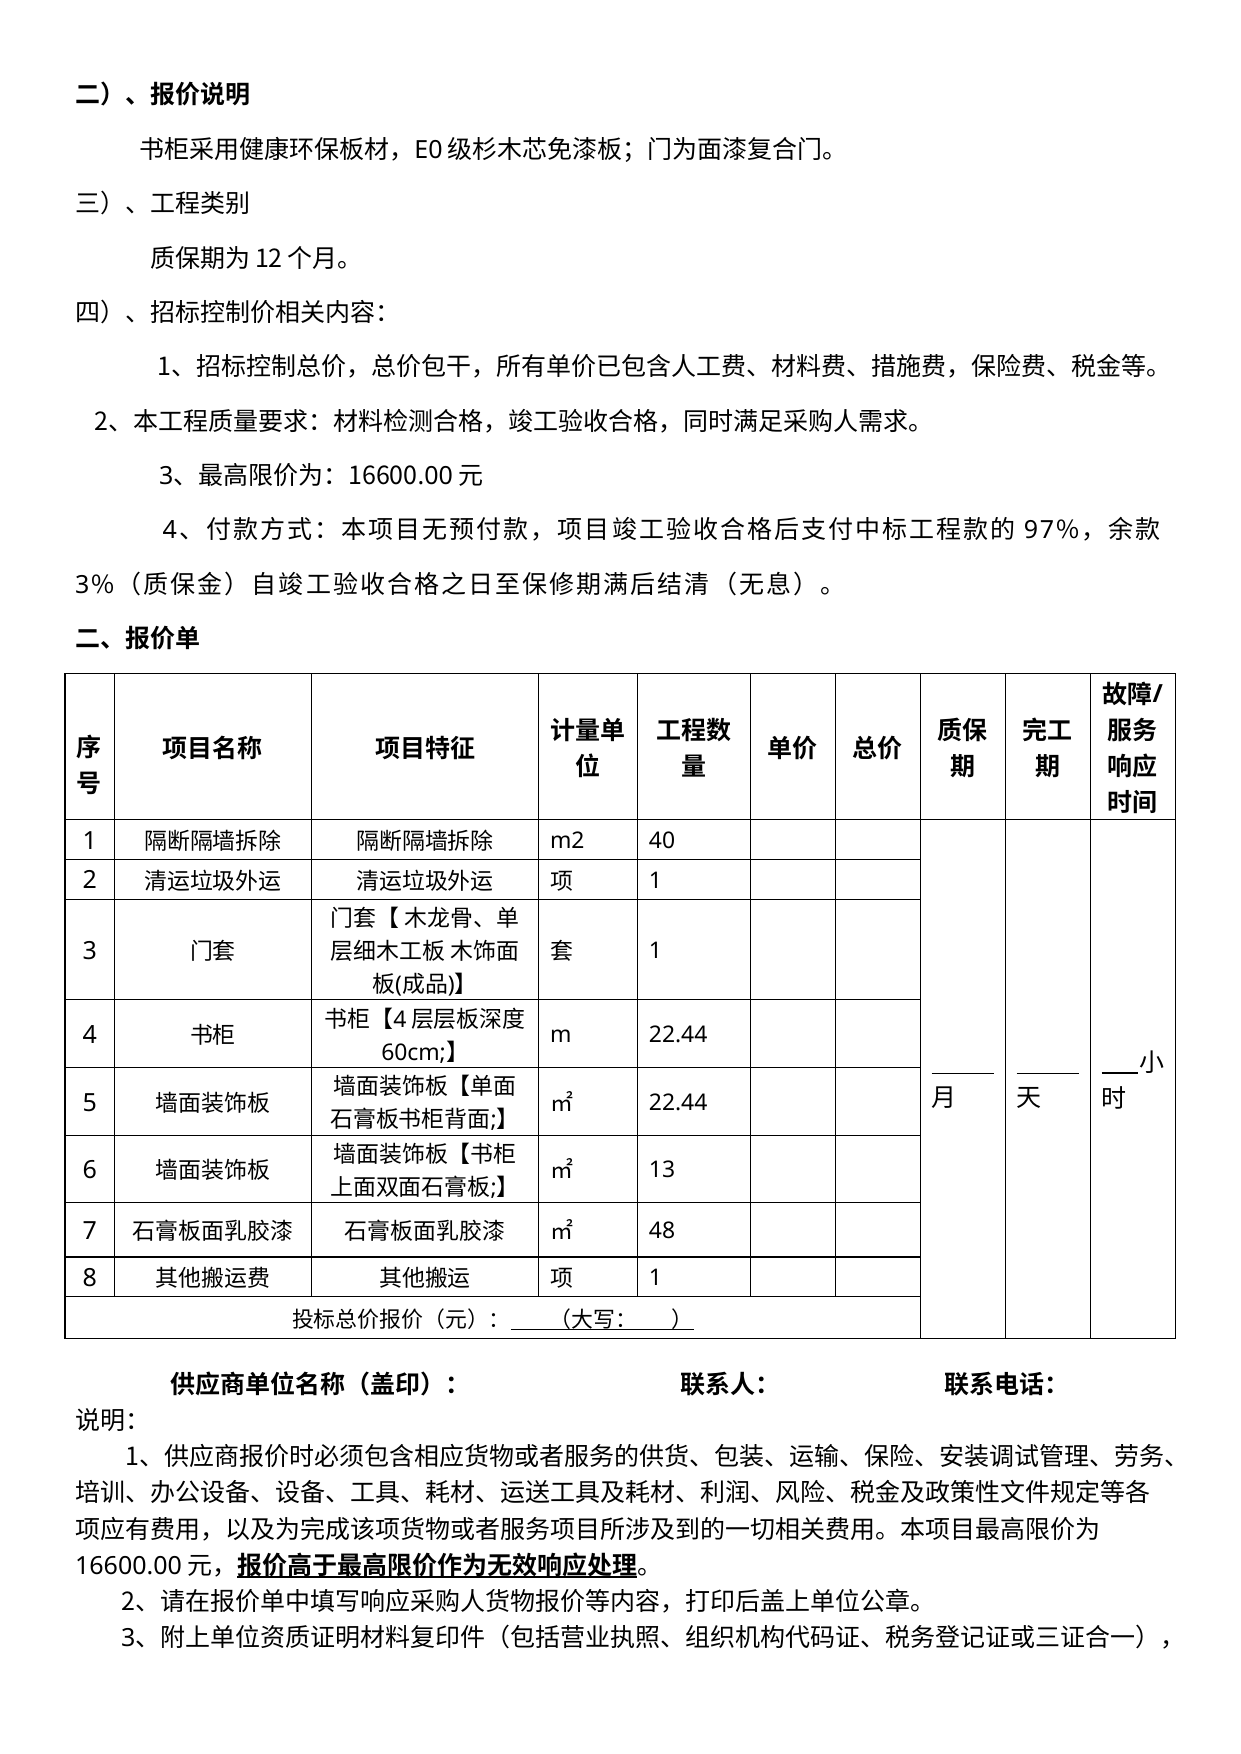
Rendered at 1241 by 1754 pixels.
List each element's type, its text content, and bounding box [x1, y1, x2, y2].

table_cell ㎡ [539, 1136, 637, 1202]
table_cell 套 [539, 900, 637, 999]
table_cell 月 [921, 820, 1005, 1338]
table_cell [836, 1258, 920, 1296]
table_cell [836, 1068, 920, 1135]
table_cell [836, 900, 920, 999]
text 供应商单位名称（盖印）： 联系人： 联系电话： [75, 1364, 1165, 1400]
table_header 项目名称 [115, 674, 311, 819]
table_cell [836, 1203, 920, 1256]
table_cell 其他搬运费 [115, 1258, 311, 1296]
text 2、请在报价单中填写响应采购人货物报价等内容，打印后盖上单位公章。 [121, 1582, 1165, 1618]
table_cell 22.44 [638, 1000, 750, 1067]
table_cell ㎡ [539, 1068, 637, 1135]
table_cell 小时 [1091, 820, 1175, 1338]
table_header 项目特征 [312, 674, 538, 819]
table_cell 墙面装饰板 [115, 1136, 311, 1202]
table_header 质保期 [921, 674, 1005, 819]
table_header 完工期 [1006, 674, 1090, 819]
table_cell 8 [66, 1258, 114, 1296]
table_header 总价 [836, 674, 920, 819]
table_cell 2 [66, 860, 114, 898]
table_cell [751, 900, 835, 999]
table_cell 其他搬运 [312, 1258, 538, 1296]
table_cell 22.44 [638, 1068, 750, 1135]
table_cell 40 [638, 820, 750, 859]
text 3、最高限价为：16600.00元 [159, 456, 1165, 492]
table_cell [836, 820, 920, 859]
text 4、付款方式：本项目无预付款，项目竣工验收合格后支付中标工程款的97%，余款3%（质保金）自竣工验收合格之日至保修期满后结清（无息）。 [75, 510, 1165, 601]
table_cell [836, 1000, 920, 1067]
table_cell m [539, 1000, 637, 1067]
table_cell 6 [66, 1136, 114, 1202]
table_cell 48 [638, 1203, 750, 1256]
table_cell 天 [1006, 820, 1090, 1338]
table_cell 门套【 木龙骨、单层细木工板 木饰面板(成品)】 [312, 900, 538, 999]
table_cell 5 [66, 1068, 114, 1135]
table_header 序号 [66, 674, 114, 819]
table_cell 书柜 [115, 1000, 311, 1067]
text 二）、报价说明 [75, 75, 1165, 111]
text 二、报价单 [75, 619, 1165, 655]
table_cell 墙面装饰板 [115, 1068, 311, 1135]
table_cell 4 [66, 1000, 114, 1067]
text 质保期为12个月。 [75, 238, 1165, 274]
table_header 工程数量 [638, 674, 750, 819]
text 1、招标控制总价，总价包干，所有单价已包含人工费、材料费、措施费，保险费、税金等。 [94, 347, 1165, 383]
table_cell ㎡ [539, 1203, 637, 1256]
table_cell 隔断隔墙拆除 [312, 820, 538, 859]
table_cell 1 [66, 820, 114, 859]
table_cell [751, 1258, 835, 1296]
table_cell 门套 [115, 900, 311, 999]
table_cell [836, 860, 920, 898]
table_header 计量单位 [539, 674, 637, 819]
table_cell [751, 1136, 835, 1202]
table_cell 3 [66, 900, 114, 999]
table_cell 7 [66, 1203, 114, 1256]
table_cell 13 [638, 1136, 750, 1202]
table_cell 投标总价报价（元）： （大写： ） [66, 1297, 920, 1338]
table_cell m2 [539, 820, 637, 859]
text 四）、招标控制价相关内容： [75, 292, 1165, 329]
table_cell 项 [539, 860, 637, 898]
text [121, 1618, 1165, 1654]
table_cell [836, 1136, 920, 1202]
table_cell 墙面装饰板【书柜上面双面石膏板;】 [312, 1136, 538, 1202]
text 说明： [75, 1400, 1165, 1437]
table_cell [751, 820, 835, 859]
table_cell [751, 1000, 835, 1067]
table_cell 书柜【4层层板深度60cm;】 [312, 1000, 538, 1067]
table_cell 清运垃圾外运 [115, 860, 311, 898]
table_cell 1 [638, 1258, 750, 1296]
table_cell 石膏板面乳胶漆 [312, 1203, 538, 1256]
table_cell 1 [638, 900, 750, 999]
text 三）、工程类别 [75, 184, 1165, 220]
table_cell [751, 1068, 835, 1135]
table_cell 项 [539, 1258, 637, 1296]
table_cell 隔断隔墙拆除 [115, 820, 311, 859]
table_cell 石膏板面乳胶漆 [115, 1203, 311, 1256]
table_cell 墙面装饰板【单面石膏板书柜背面;】 [312, 1068, 538, 1135]
table_header 故障/服务响应时间 [1091, 674, 1175, 819]
text 书柜采用健康环保板材，E0级杉木芯免漆板；门为面漆复合门。 [75, 129, 1165, 166]
text 1、供应商报价时必须包含相应货物或者服务的供货、包装、运输、保险、安装调试管理、劳务、培训、办公设备、设备、工具、耗材、运送工具及耗材、利润、风险、税金及政策性文件规定等各项应有费用，以及为完成该项货物或者服务项目所涉及到的一切相关费用。本项目最高限价为16600.00元，报价高于最高限价作为无效响应处理。 [75, 1437, 1165, 1582]
table_cell [751, 860, 835, 898]
table_cell 1 [638, 860, 750, 898]
text 2、本工程质量要求：材料检测合格，竣工验收合格，同时满足采购人需求。 [34, 401, 1165, 437]
table_cell 清运垃圾外运 [312, 860, 538, 898]
table_cell [751, 1203, 835, 1256]
table_header 单价 [751, 674, 835, 819]
